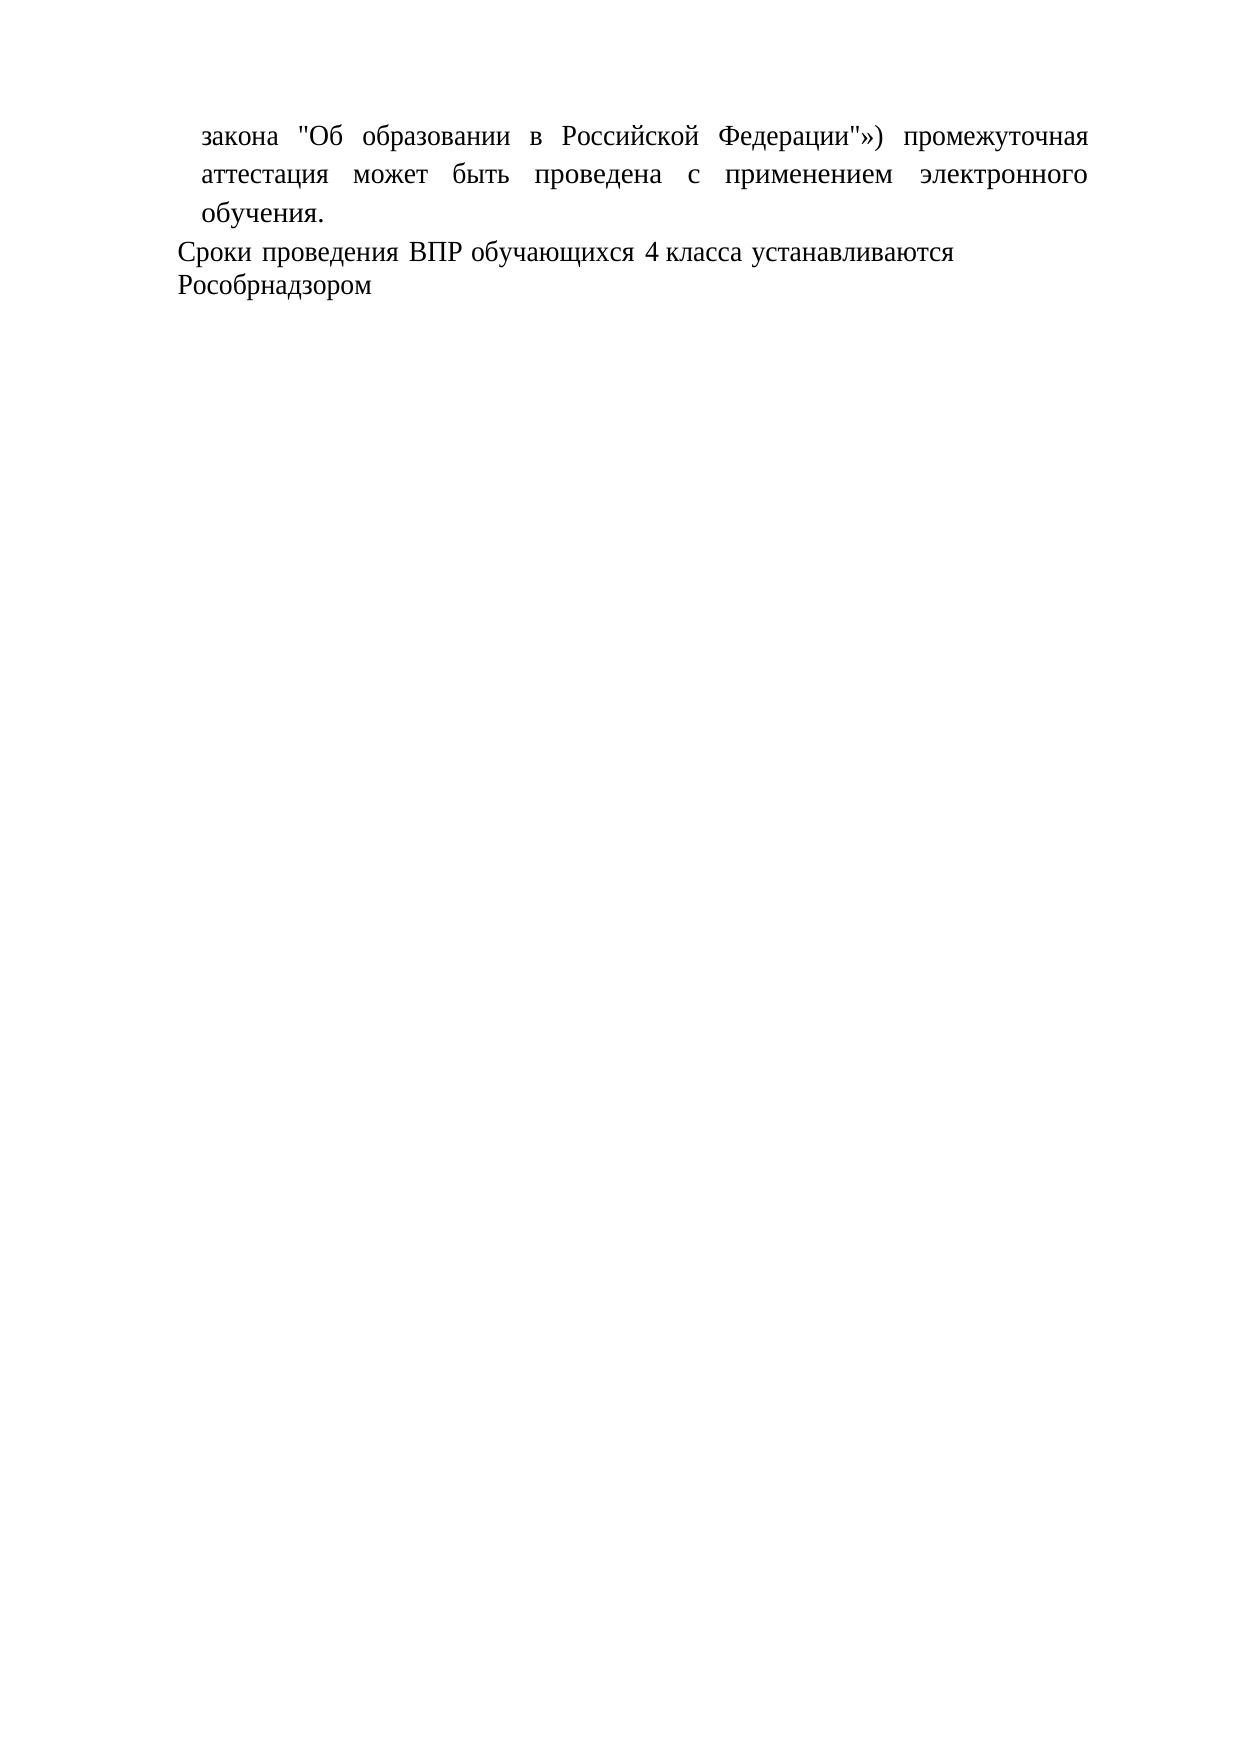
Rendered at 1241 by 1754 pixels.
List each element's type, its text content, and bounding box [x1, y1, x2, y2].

text Сроки проведения BПP обучающихся 4 класса устанавливаются Рособрнадзором [177, 234, 1152, 301]
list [201, 118, 1088, 229]
